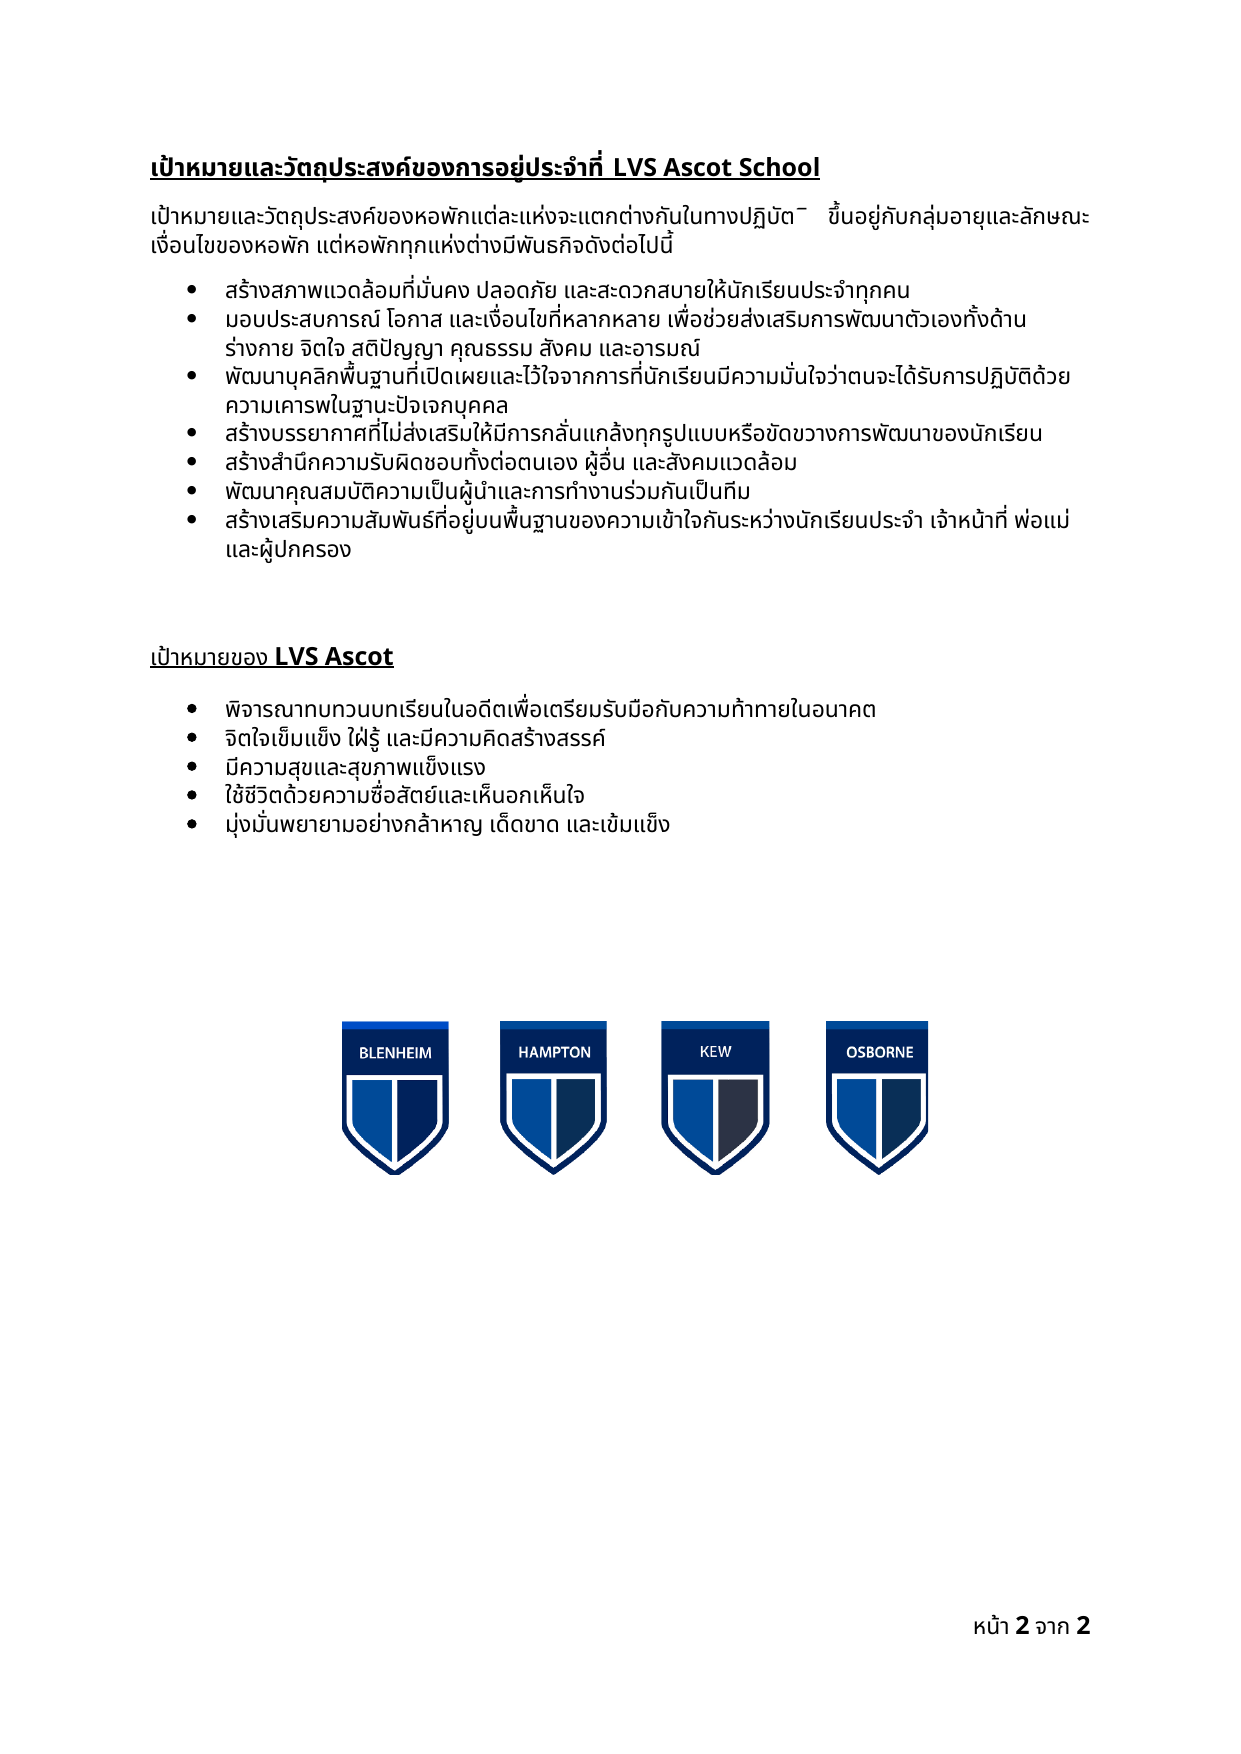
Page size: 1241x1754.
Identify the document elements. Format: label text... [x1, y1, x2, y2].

list ใช้ชีวิตด้วยความซื่อสัตย์และเห็นอกเห็นใจ [187, 782, 1090, 809]
picture [340, 1021, 928, 1175]
list สร้างเสริมความสัมพันธ์ที่อยู่บนพื้นฐานของความเข้าใจกันระหว่างนักเรียนประจำ เจ้าหน้าที่ พ่อแม่ และผู้ปกครอง [187, 507, 1090, 562]
list สร้างบรรยากาศที่ไม่ส่งเสริมให้มีการกลั่นแกล้งทุกรูปแบบหรือขัดขวางการพัฒนาของนักเรียน [187, 420, 1090, 447]
list พิจารณาทบทวนบทเรียนในอดีตเพื่อเตรียมรับมือกับความท้าทายในอนาคต [187, 696, 1090, 723]
list สร้างสภาพแวดล้อมที่มั่นคง ปลอดภัย และสะดวกสบายให้นักเรียนประจำทุกคน [187, 277, 1090, 304]
text เป้าหมายและวัตถุประสงค์ของหอพักแต่ละแห่งจะแตกต่างกันในทางปฏิบัติ ขึ้นอยู่กับกลุ่มอายุและลักษณะเงื่อนไขของหอพัก แต่หอพักทุกแห่งต่างมีพันธกิจดังต่อไปนี้ [150, 203, 1090, 258]
list พัฒนาบุคลิกพื้นฐานที่เปิดเผยและไว้ใจจากการที่นักเรียนมีความมั่นใจว่าตนจะได้รับการปฏิบัติด้วยความเคารพในฐานะปัจเจกบุคคล [187, 363, 1090, 418]
list มุ่งมั่นพยายามอย่างกล้าหาญ เด็ดขาด และเข้มแข็ง [187, 811, 1090, 838]
text เป้าหมายของ LVS Ascot [150, 638, 1090, 676]
list จิตใจเข็มแข็ง ใฝ่รู้ และมีความคิดสร้างสรรค์ [187, 725, 1090, 751]
list มีความสุขและสุขภาพแข็งแรง [187, 753, 1090, 780]
list มอบประสบการณ์ โอกาส และเงื่อนไขที่หลากหลาย เพื่อช่วยส่งเสริมการพัฒนาตัวเองทั้งด้านร่างกาย จิตใจ สติปัญญา คุณธรรม สังคม และอารมณ์ [187, 306, 1090, 361]
subtitle เป้าหมายและวัตถุประสงค์ของการอยู่ประจำที่ LVS Ascot School [150, 150, 1090, 188]
list สร้างสำนึกความรับผิดชอบทั้งต่อตนเอง ผู้อื่น และสังคมแวดล้อม [187, 449, 1090, 476]
list พัฒนาคุณสมบัติความเป็นผู้นำและการทำงานร่วมกันเป็นทีม [187, 478, 1090, 505]
